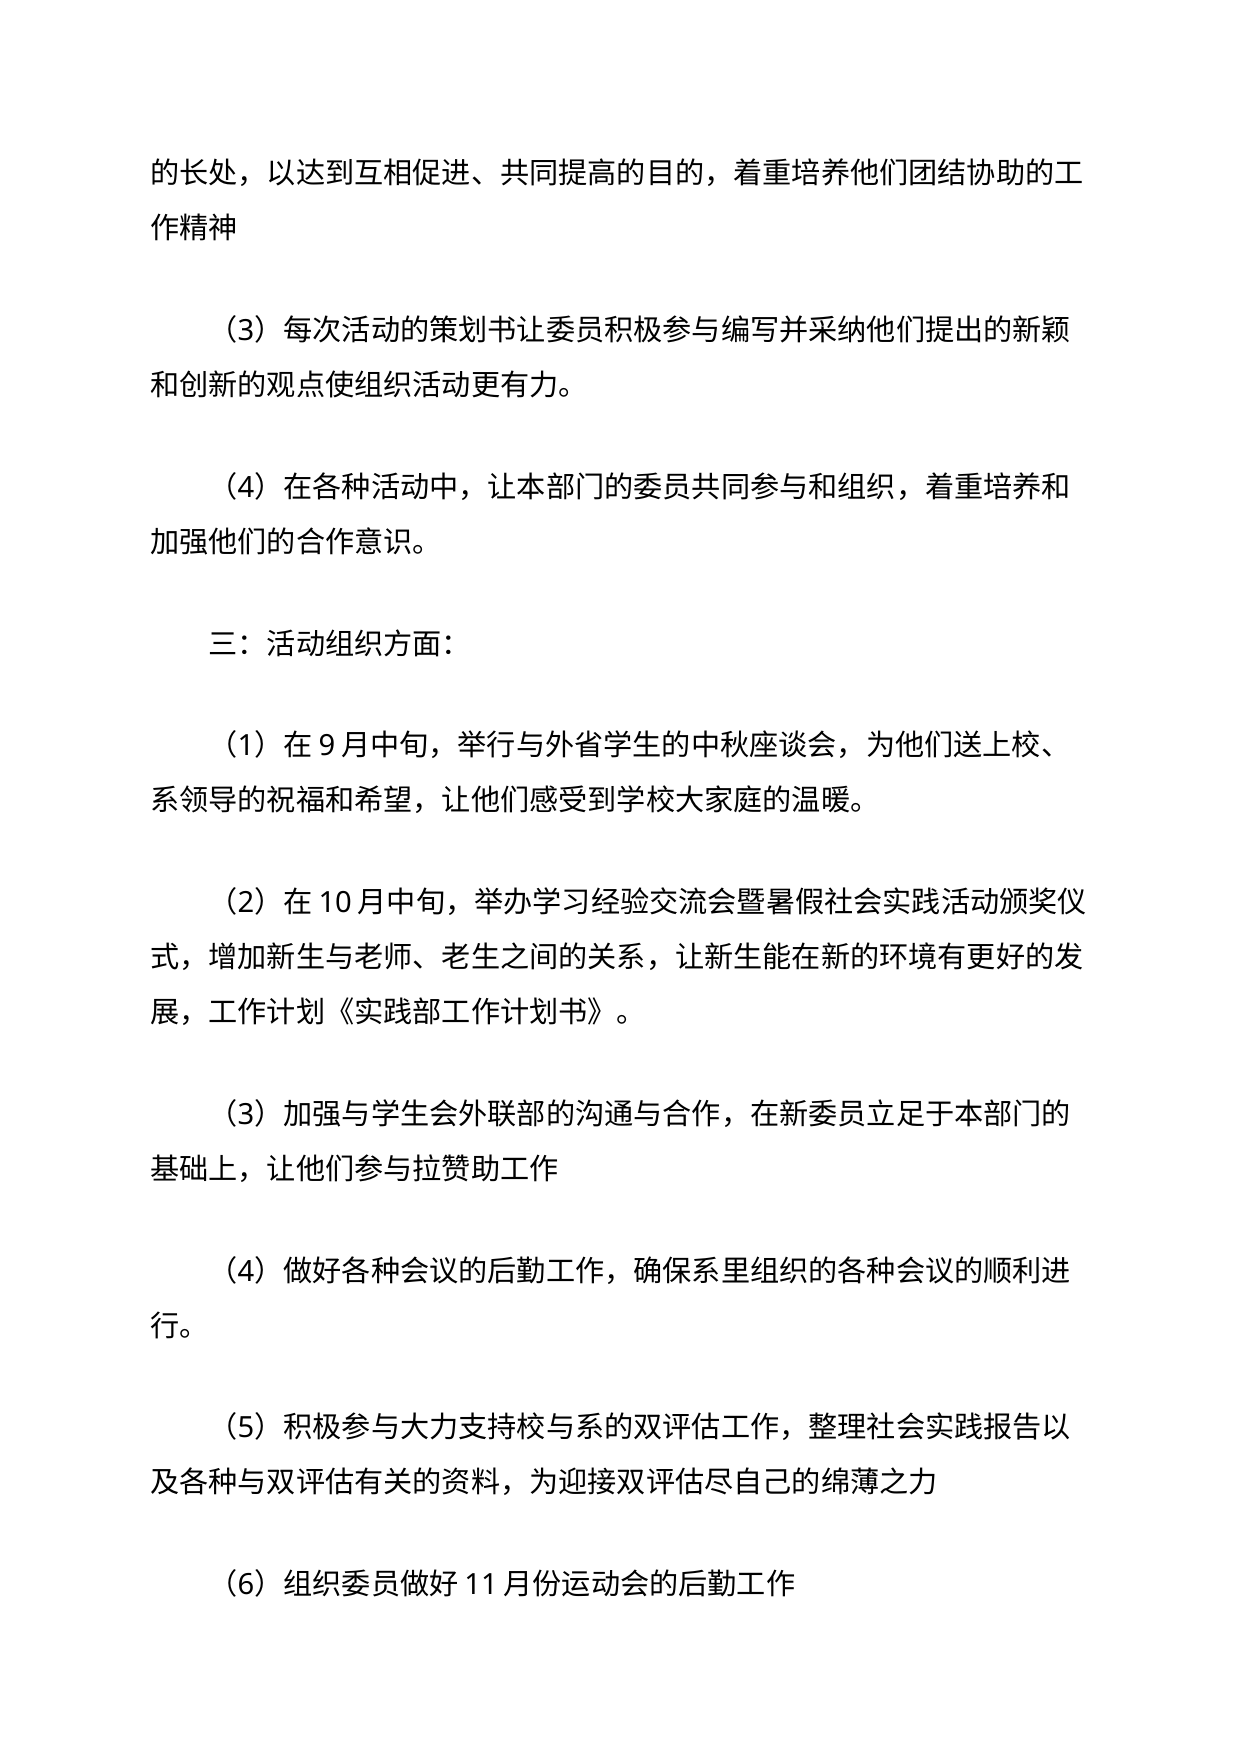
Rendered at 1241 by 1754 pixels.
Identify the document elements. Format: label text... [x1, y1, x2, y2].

text （3）每次活动的策划书让委员积极参与编写并采纳他们提出的新颖和创新的观点使组织活动更有力。 [150, 307, 1090, 404]
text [150, 150, 1090, 247]
text （6）组织委员做好11月份运动会的后勤工作 [150, 1561, 1090, 1603]
text （2）在10月中旬，举办学习经验交流会暨暑假社会实践活动颁奖仪式，增加新生与老师、老生之间的关系，让新生能在新的环境有更好的发展，工作计划《实践部工作计划书》。 [150, 879, 1090, 1031]
text （3）加强与学生会外联部的沟通与合作，在新委员立足于本部门的基础上，让他们参与拉赞助工作 [150, 1090, 1090, 1188]
text 三：活动组织方面： [150, 620, 1090, 662]
text （1）在9月中旬，举行与外省学生的中秋座谈会，为他们送上校、系领导的祝福和希望，让他们感受到学校大家庭的温暖。 [150, 722, 1090, 819]
text （4）在各种活动中，让本部门的委员共同参与和组织，着重培养和加强他们的合作意识。 [150, 463, 1090, 561]
text （4）做好各种会议的后勤工作，确保系里组织的各种会议的顺利进行。 [150, 1247, 1090, 1344]
text （5）积极参与大力支持校与系的双评估工作，整理社会实践报告以及各种与双评估有关的资料，为迎接双评估尽自己的绵薄之力 [150, 1404, 1090, 1501]
